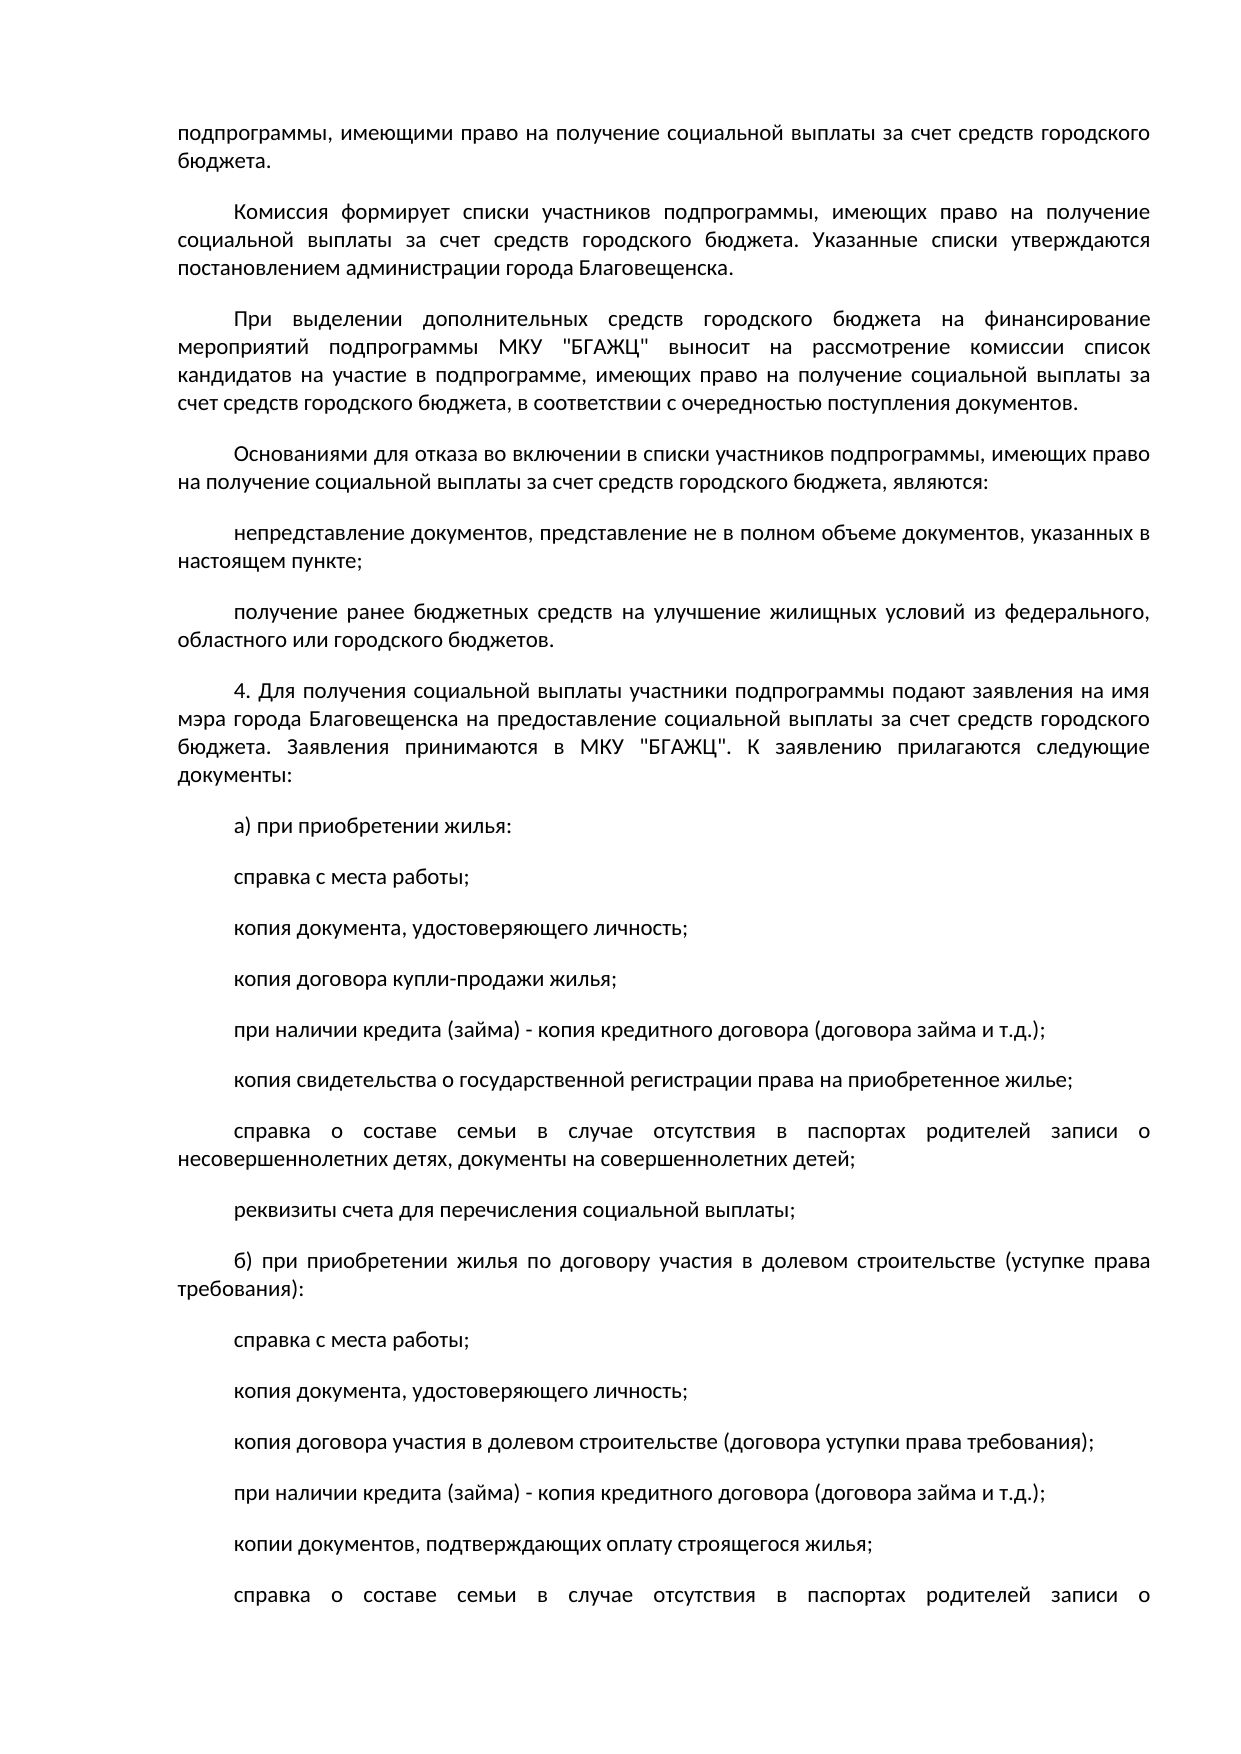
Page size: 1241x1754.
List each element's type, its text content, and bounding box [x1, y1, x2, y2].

text б) при приобретении жилья по договору участия в долевом строительстве (уступке права требования): [177, 1246, 1152, 1302]
text при наличии кредита (займа) - копия кредитного договора (договора займа и т.д.); [177, 1478, 1152, 1506]
text справка с места работы; [177, 862, 1152, 890]
text при наличии кредита (займа) - копия кредитного договора (договора займа и т.д.); [177, 1015, 1152, 1043]
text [177, 118, 1152, 174]
text а) при приобретении жилья: [177, 811, 1152, 839]
text Комиссия формирует списки участников подпрограммы, имеющих право на получение социальной выплаты за счет средств городского бюджета. Указанные списки утверждаются постановлением администрации города Благовещенска. [177, 197, 1152, 281]
text копии документов, подтверждающих оплату строящегося жилья; [177, 1529, 1152, 1557]
text При выделении дополнительных средств городского бюджета на финансирование мероприятий подпрограммы МКУ "БГАЖЦ" выносит на рассмотрение комиссии список кандидатов на участие в подпрограмме, имеющих право на получение социальной выплаты за счет средств городского бюджета, в соответствии с очередностью поступления документов. [177, 304, 1152, 416]
text справка о составе семьи в случае отсутствия в паспортах родителей записи о несовершеннолетних детях, документы на совершеннолетних детей; [177, 1117, 1152, 1173]
text получение ранее бюджетных средств на улучшение жилищных условий из федерального, областного или городского бюджетов. [177, 597, 1152, 653]
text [177, 1580, 1152, 1608]
text Основаниями для отказа во включении в списки участников подпрограммы, имеющих право на получение социальной выплаты за счет средств городского бюджета, являются: [177, 439, 1152, 495]
text копия договора купли-продажи жилья; [177, 964, 1152, 992]
text копия свидетельства о государственной регистрации права на приобретенное жилье; [177, 1066, 1152, 1094]
text реквизиты счета для перечисления социальной выплаты; [177, 1196, 1152, 1223]
text копия документа, удостоверяющего личность; [177, 1376, 1152, 1404]
text справка с места работы; [177, 1325, 1152, 1353]
text копия договора участия в долевом строительстве (договора уступки права требования); [177, 1427, 1152, 1455]
text копия документа, удостоверяющего личность; [177, 913, 1152, 941]
text 4. Для получения социальной выплаты участники подпрограммы подают заявления на имя мэра города Благовещенска на предоставление социальной выплаты за счет средств городского бюджета. Заявления принимаются в МКУ "БГАЖЦ". К заявлению прилагаются следующие документы: [177, 676, 1152, 788]
text непредставление документов, представление не в полном объеме документов, указанных в настоящем пункте; [177, 518, 1152, 574]
